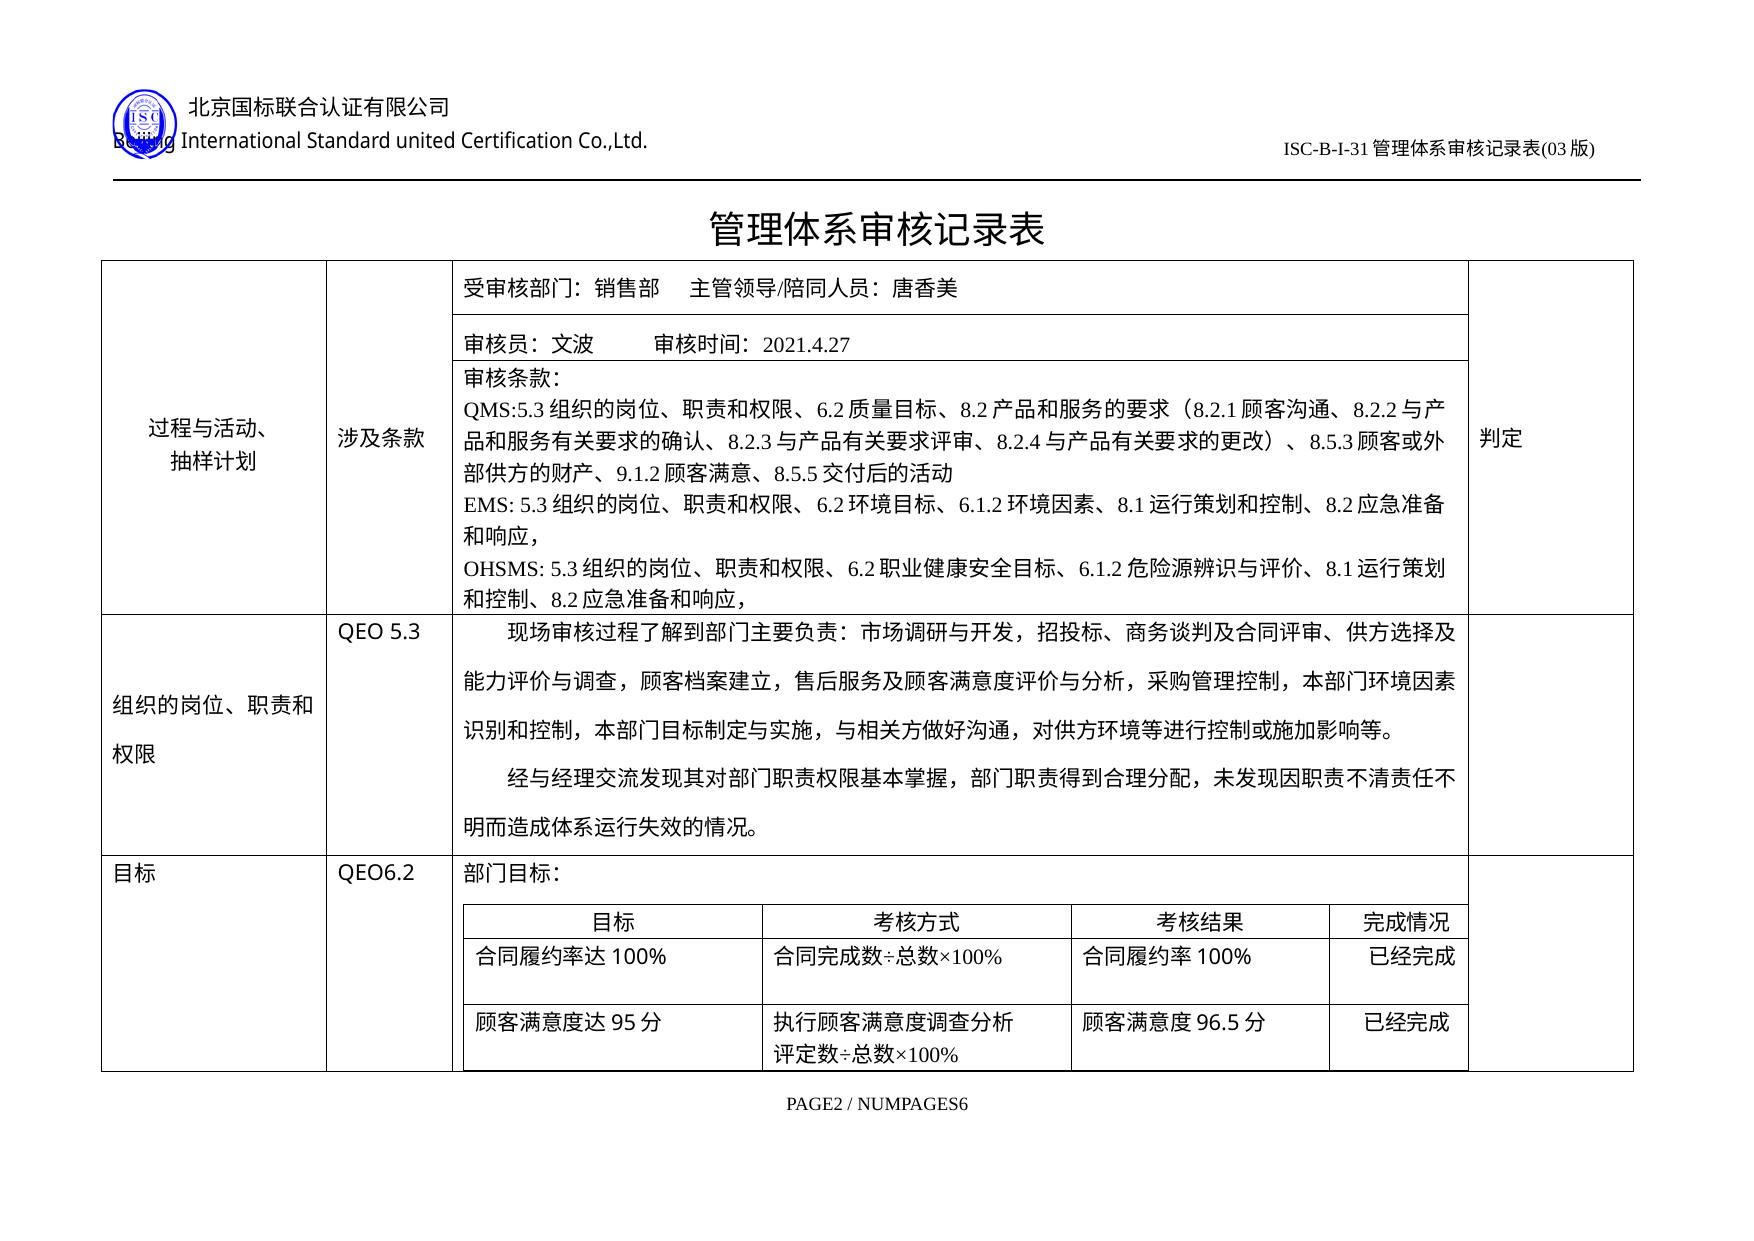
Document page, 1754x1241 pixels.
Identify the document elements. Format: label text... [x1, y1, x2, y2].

table_cell QEO6.2 [327, 856, 452, 1071]
table_cell 组织的岗位、职责和权限 [102, 615, 326, 854]
picture [112, 89, 180, 158]
text 管理体系审核记录表 [112, 195, 1641, 260]
table_cell 审核员：文波 审核时间：2021.4.27 [453, 315, 1468, 359]
table_header 判定 [1469, 261, 1633, 614]
table_cell 现场审核过程了解到部门主要负责：市场调研与开发，招投标、商务谈判及合同评审、供方选择及能力评价与调查，顾客档案建立，售后服务及顾客满意度评价与分析，采购管理控制，本部门环境因素识别和控制，本部门目标制定与实施，与相关方做好沟通，对供方环境等进行控制或施加影响等。 经与经理交流发现其对部门职责权限基本掌握，部门职责得到合理分配，未发现因职责不清责任不明而造成体系运行失效的情况。 [453, 615, 1468, 854]
table_cell QEO 5.3 [327, 615, 452, 854]
table_header 涉及条款 [327, 261, 452, 614]
table_header 过程与活动、 抽样计划 [102, 261, 326, 614]
table_cell [1469, 615, 1633, 854]
table_cell [1469, 856, 1633, 1071]
table_cell 审核条款： QMS:5.3组织的岗位、职责和权限、6.2质量目标、8.2产品和服务的要求（8.2.1顾客沟通、8.2.2与产品和服务有关要求的确认、8.2.3与产品有关要求评审、8.2.4与产品有关要求的更改）、8.5.3顾客或外部供方的财产、9.1.2顾客满意、8.5.5交付后的活动 EMS: 5.3组织的岗位、职责和权限、6.2环境目标、6.1.2环境因素、8.1运行策划和控制、8.2应急准备和响应， OHSMS: 5.3组织的岗位、职责和权限、6.2职业健康安全目标、6.1.2危险源辨识与评价、8.1运行策划和控制、8.2应急准备和响应， [453, 361, 1468, 614]
table_header 受审核部门：销售部 主管领导/陪同人员：唐香美 [453, 261, 1468, 313]
table_cell 目标 [102, 856, 326, 1071]
table_cell 部门目标： 2020年6月29日 考核情况：经查已完成。 [453, 856, 1468, 1071]
